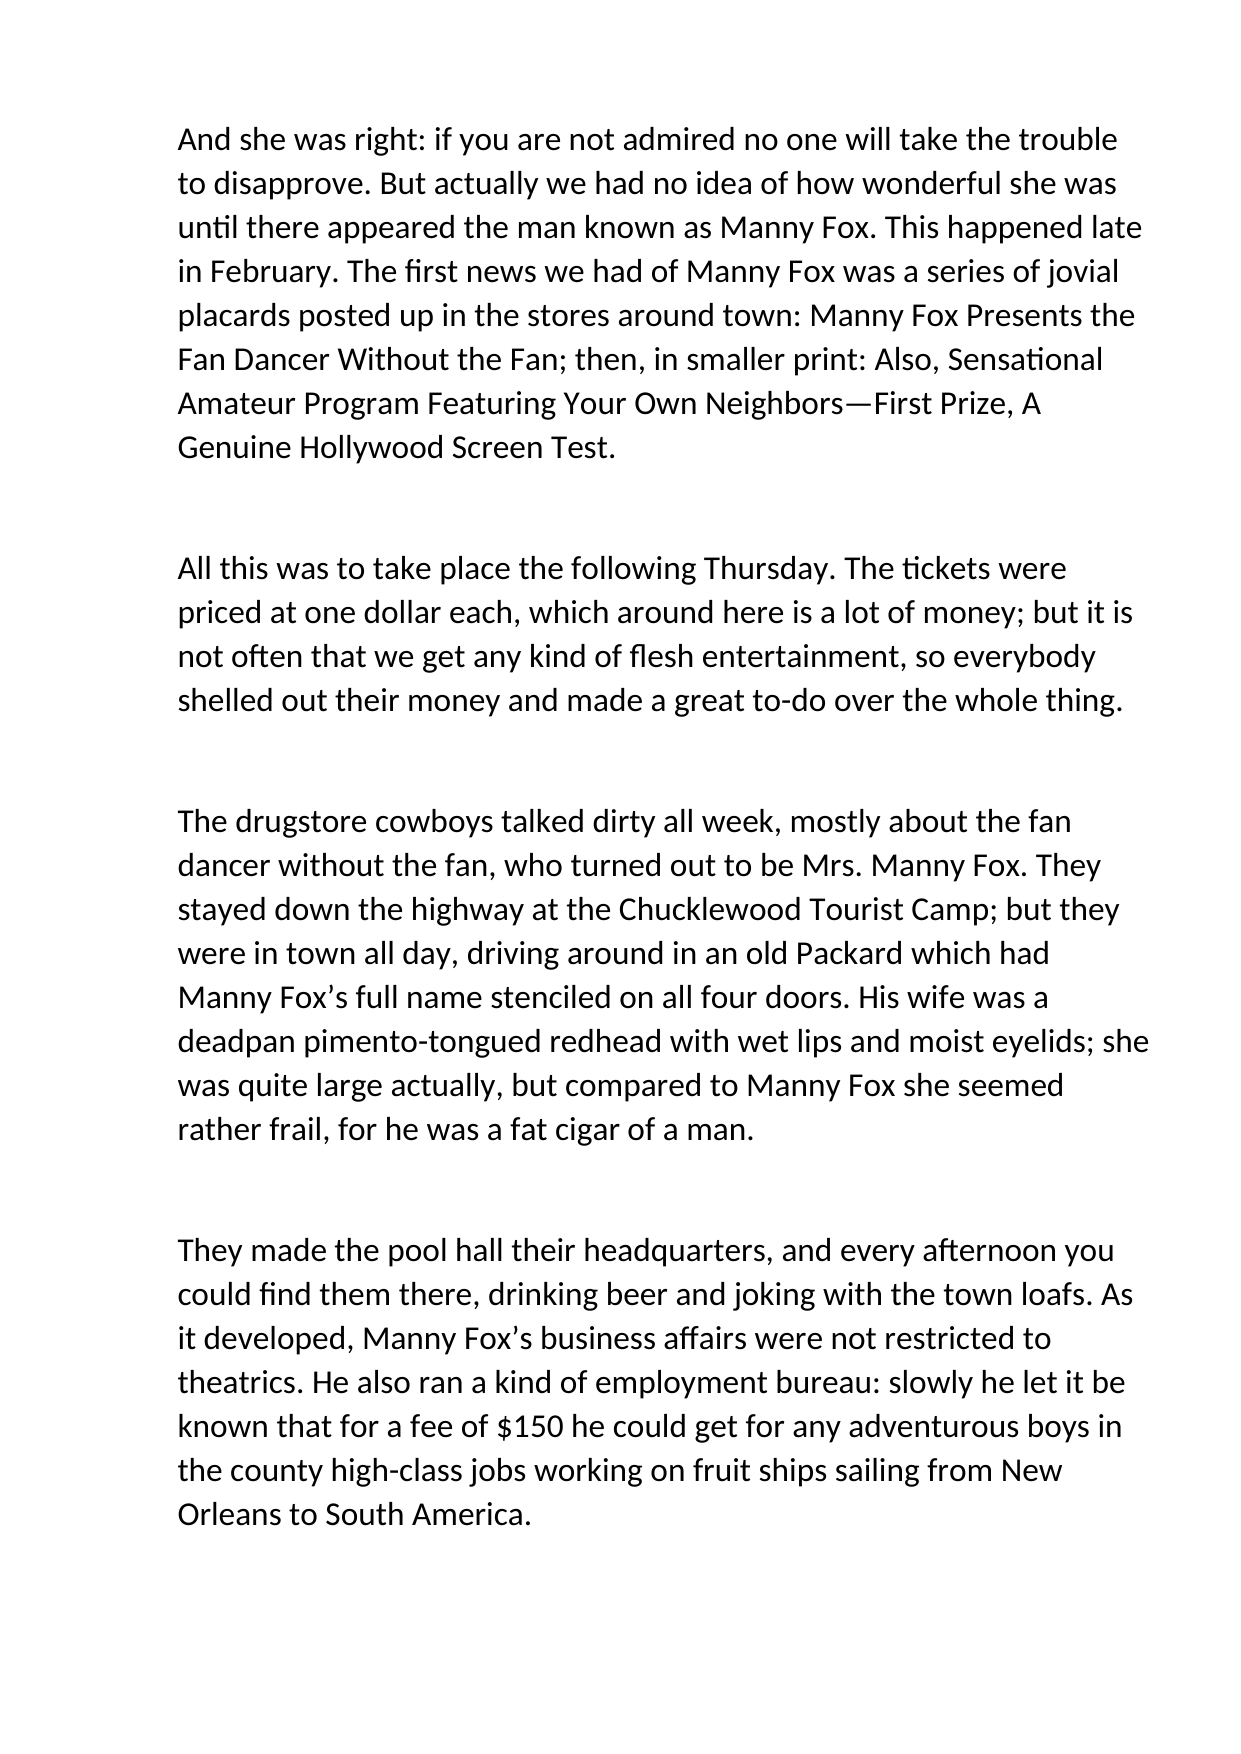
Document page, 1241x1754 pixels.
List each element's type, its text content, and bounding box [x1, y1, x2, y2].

text And she was right: if you are not admired no one will take the trouble to disapprove. But actually we had no idea of how wonderful she was until there appeared the man known as Manny Fox. This happened late in February. The first news we had of Manny Fox was a series of jovial placards posted up in the stores around town: Manny Fox Presents the Fan Dancer Without the Fan; then, in smaller print: Also, Sensational Amateur Program Featuring Your Own Neighbors—First Prize, A Genuine Hollywood Screen Test. [177, 118, 1152, 467]
text All this was to take place the following Thursday. The tickets were priced at one dollar each, which around here is a lot of money; but it is not often that we get any kind of flesh entertainment, so everybody shelled out their money and made a great to-do over the whole thing. [177, 547, 1152, 720]
text The drugstore cowboys talked dirty all week, mostly about the fan dancer without the fan, who turned out to be Mrs. Manny Fox. They stayed down the highway at the Chucklewood Tourist Camp; but they were in town all day, driving around in an old Packard which had Manny Fox’s full name stenciled on all four doors. His wife was a deadpan pimento-tongued redhead with wet lips and moist eyelids; she was quite large actually, but compared to Manny Fox she seemed rather frail, for he was a fat cigar of a man. [177, 800, 1152, 1149]
text They made the pool hall their headquarters, and every afternoon you could find them there, drinking beer and joking with the town loafs. As it developed, Manny Fox’s business affairs were not restricted to theatrics. He also ran a kind of employment bureau: slowly he let it be known that for a fee of $150 he could get for any adventurous boys in the county high-class jobs working on fruit ships sailing from New Orleans to South America. [177, 1229, 1152, 1534]
